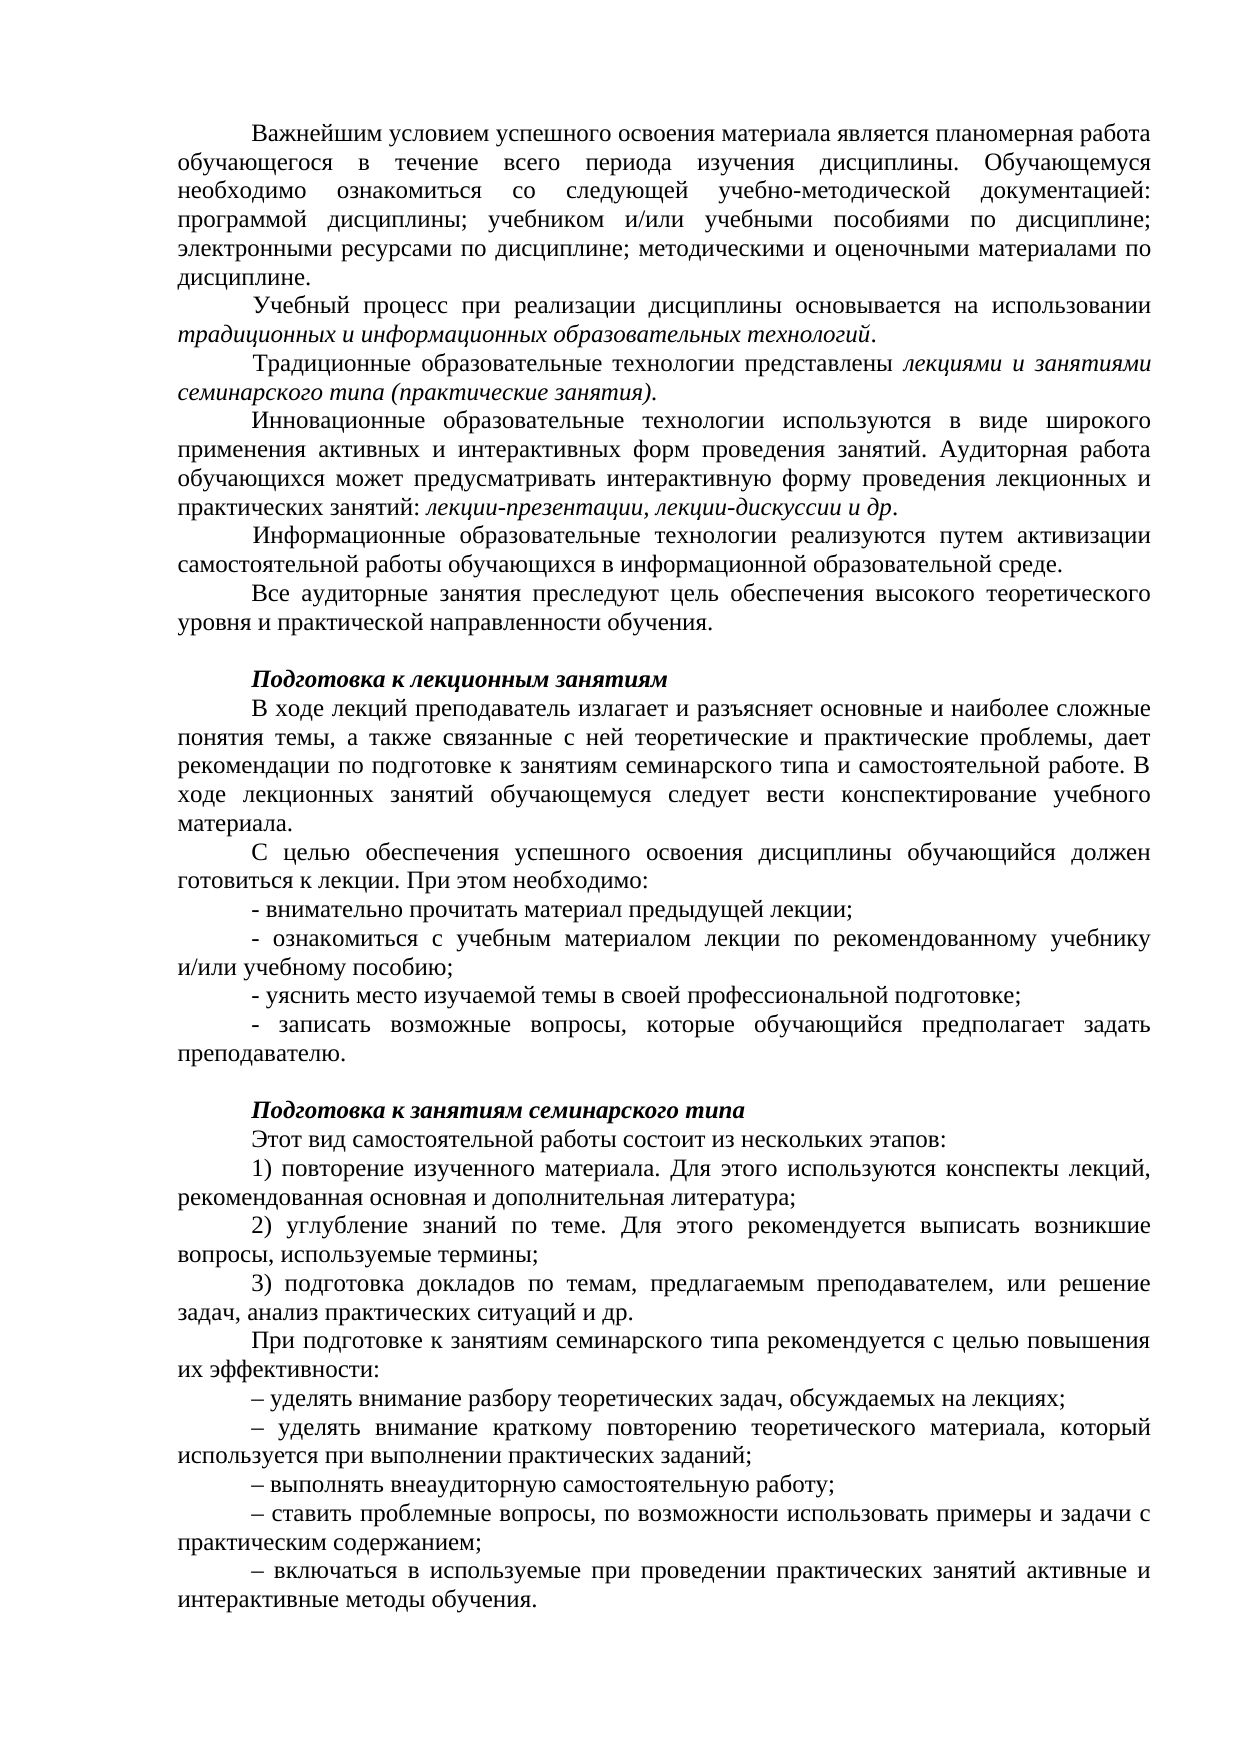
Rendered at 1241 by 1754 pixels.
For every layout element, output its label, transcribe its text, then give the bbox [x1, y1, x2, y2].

text В ходе лекций преподаватель излагает и разъясняет основные и наиболее сложные понятия темы, а также связанные с ней теоретические и практические проблемы, дает рекомендации по подготовке к занятиям семинарского типа и самостоятельной работе. В ходе лекционных занятий обучающемуся следует вести конспектирование учебного материала. [177, 693, 1152, 837]
text – включаться в используемые при проведении практических занятий активные и интерактивные методы обучения. [177, 1556, 1152, 1613]
text Инновационные образовательные технологии используются в виде широкого применения активных и интерактивных форм проведения занятий. Аудиторная работа обучающихся может предусматривать интерактивную форму проведения лекционных и практических занятий: лекции-презентации, лекции-дискуссии и др. [177, 406, 1152, 521]
text Учебный процесс при реализации дисциплины основывается на использовании традиционных и информационных образовательных технологий. [177, 291, 1152, 348]
text – выполнять внеаудиторную самостоятельную работу; [177, 1469, 1152, 1498]
text - внимательно прочитать материал предыдущей лекции; [177, 894, 1152, 923]
text Этот вид самостоятельной работы состоит из нескольких этапов: [177, 1124, 1152, 1153]
text Важнейшим условием успешного освоения материала является планомерная работа обучающегося в течение всего периода изучения дисциплины. Обучающемуся необходимо ознакомиться со следующей учебно-методической документацией: программой дисциплины; учебником и/или учебными пособиями по дисциплине; электронными ресурсами по дисциплине; методическими и оценочными материалами по дисциплине. [177, 118, 1152, 291]
text При подготовке к занятиям семинарского типа рекомендуется с целью повышения их эффективности: [177, 1326, 1152, 1383]
text – ставить проблемные вопросы, по возможности использовать примеры и задачи с практическим содержанием; [177, 1498, 1152, 1556]
text - уяснить место изучаемой темы в своей профессиональной подготовке; [177, 981, 1152, 1009]
text Подготовка к занятиям семинарского типа [177, 1096, 1152, 1124]
text С целью обеспечения успешного освоения дисциплины обучающийся должен готовиться к лекции. При этом необходимо: [177, 837, 1152, 894]
text Информационные образовательные технологии реализуются путем активизации самостоятельной работы обучающихся в информационной образовательной среде. [177, 521, 1152, 578]
text 2) углубление знаний по теме. Для этого рекомендуется выписать возникшие вопросы, используемые термины; [177, 1211, 1152, 1268]
text - записать возможные вопросы, которые обучающийся предполагает задать преподавателю. [177, 1009, 1152, 1067]
text – уделять внимание разбору теоретических задач, обсуждаемых на лекциях; [177, 1383, 1152, 1412]
text Традиционные образовательные технологии представлены лекциями и занятиями семинарского типа (практические занятия). [177, 348, 1152, 406]
text Все аудиторные занятия преследуют цель обеспечения высокого теоретического уровня и практической направленности обучения. [177, 578, 1152, 636]
text 3) подготовка докладов по темам, предлагаемым преподавателем, или решение задач, анализ практических ситуаций и др. [177, 1268, 1152, 1326]
text – уделять внимание краткому повторению теоретического материала, который используется при выполнении практических заданий; [177, 1412, 1152, 1469]
text - ознакомиться с учебным материалом лекции по рекомендованному учебнику и/или учебному пособию; [177, 923, 1152, 981]
text Подготовка к лекционным занятиям [177, 664, 1152, 693]
text 1) повторение изученного материала. Для этого используются конспекты лекций, рекомендованная основная и дополнительная литература; [177, 1153, 1152, 1211]
